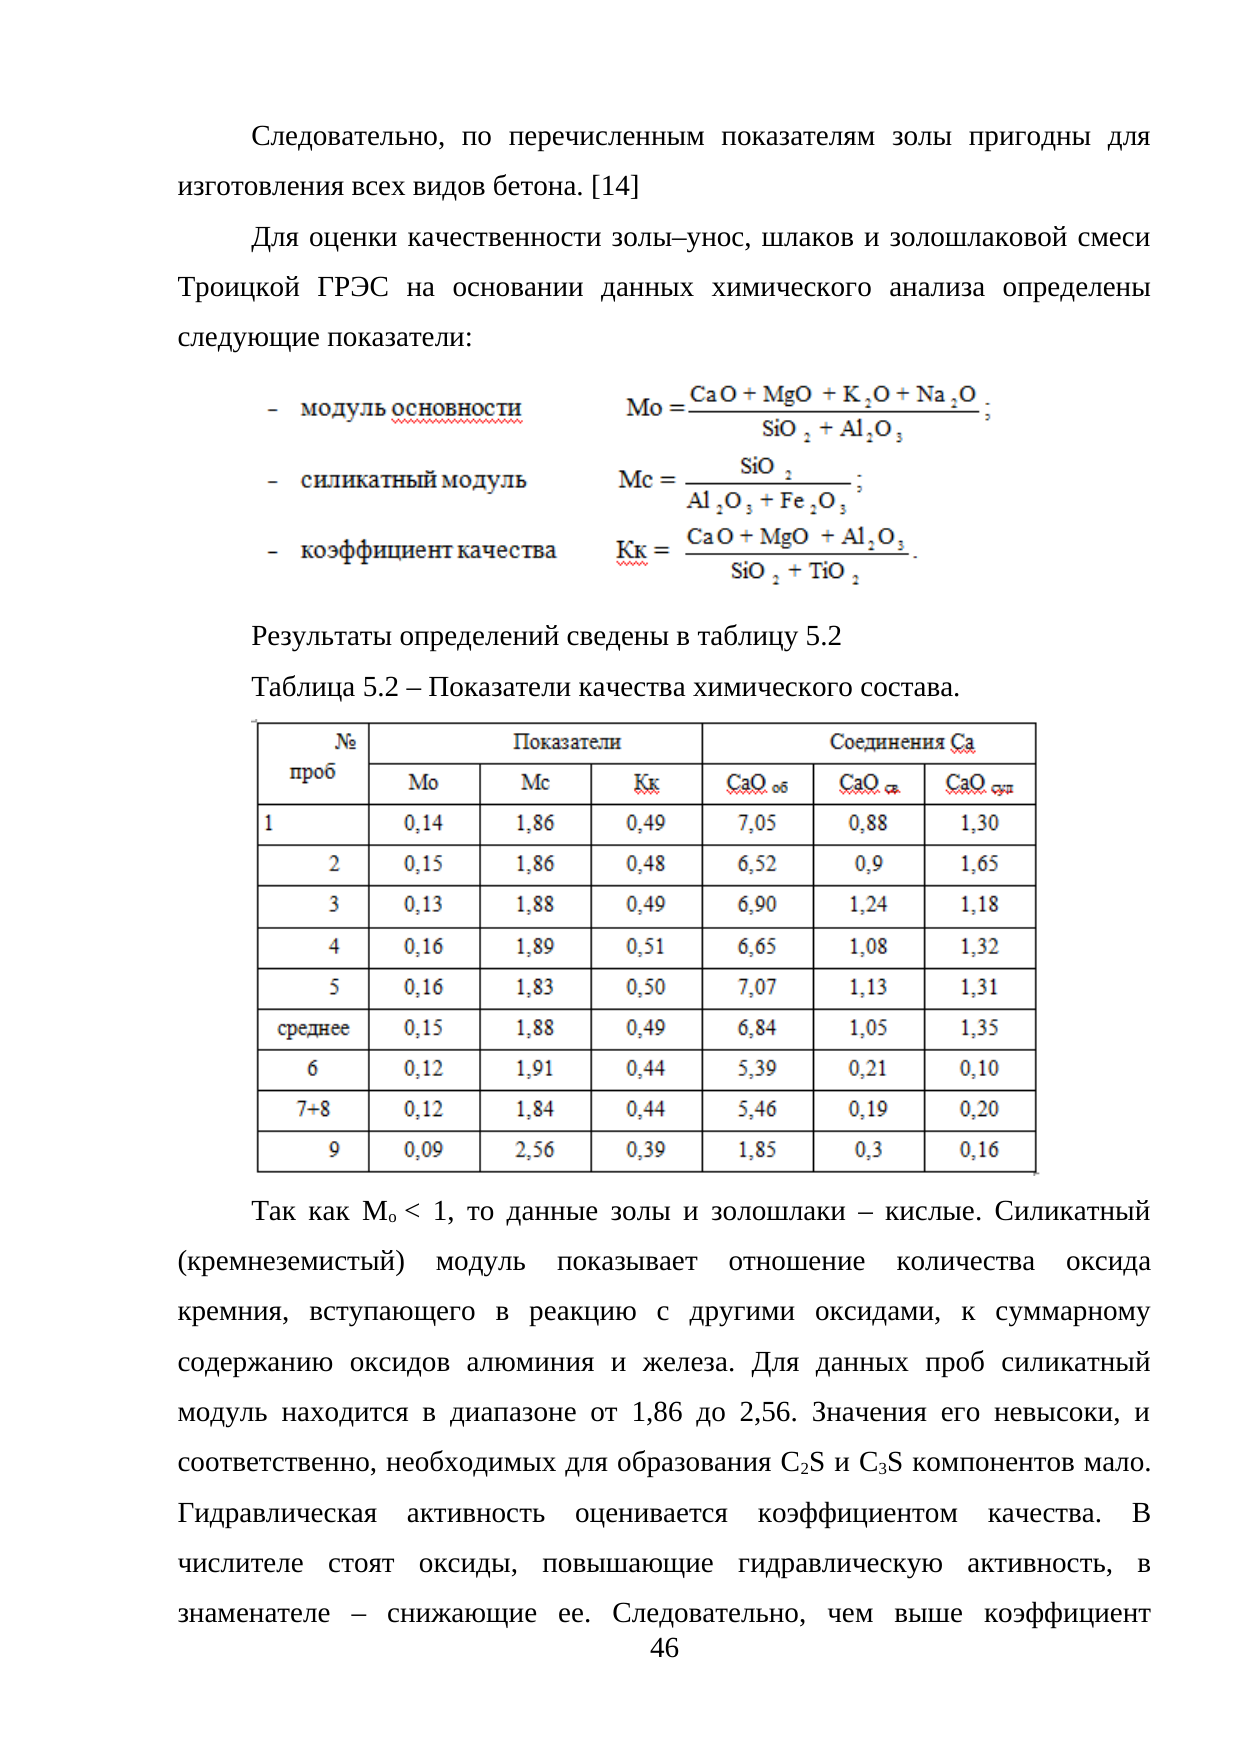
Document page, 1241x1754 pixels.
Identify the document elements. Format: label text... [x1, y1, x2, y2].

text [177, 1193, 1152, 1629]
text Таблица 5.2 – Показатели качества химического состава. [177, 669, 1152, 702]
picture [251, 369, 1017, 602]
text Результаты определений сведены в таблицу 5.2 [177, 618, 1152, 652]
text Следовательно, по перечисленным показателям золы пригодны для изготовления всех видов бетона. [14] [177, 118, 1152, 202]
picture [251, 719, 1040, 1176]
text Для оценки качественности золы–унос, шлаков и золошлаковой смеси Троицкой ГРЭС на основании данных химического анализа определены следующие показатели: [177, 219, 1152, 353]
